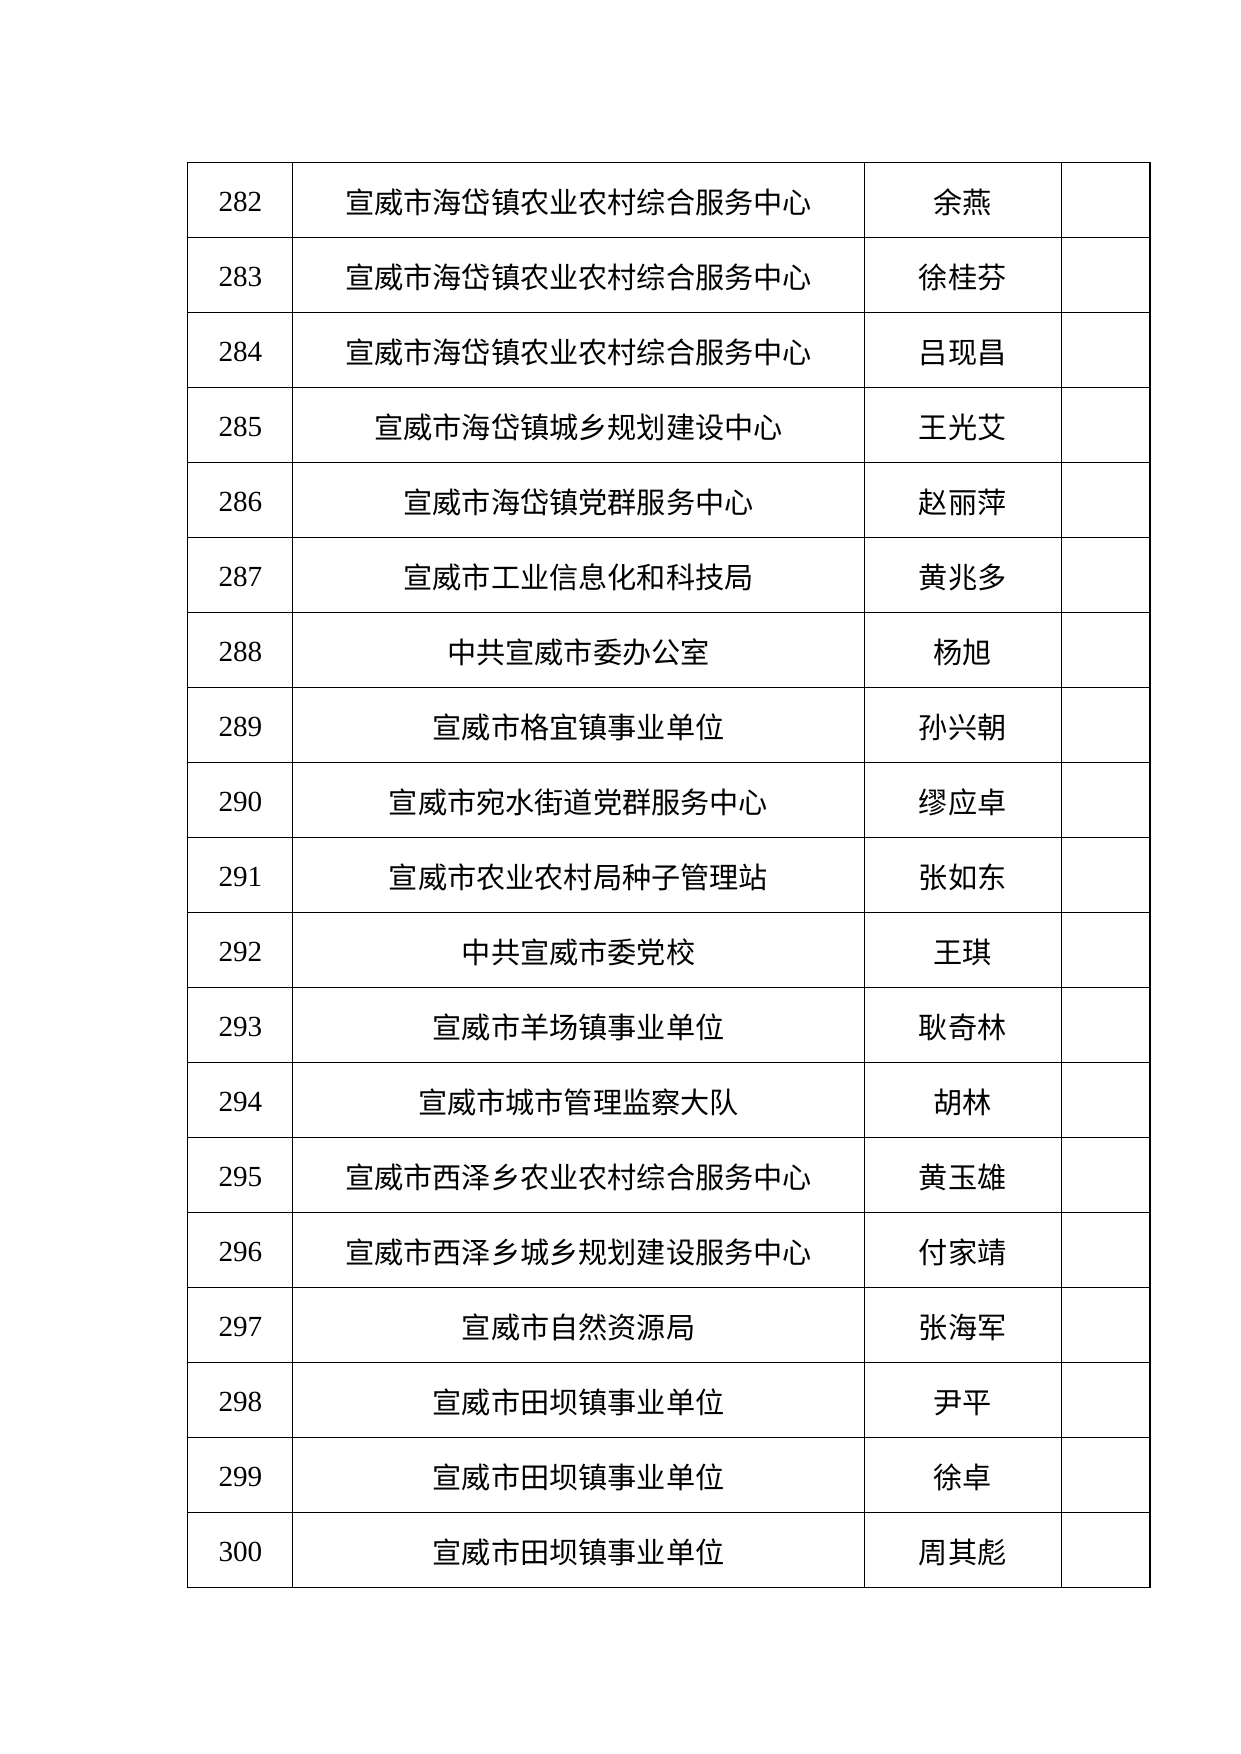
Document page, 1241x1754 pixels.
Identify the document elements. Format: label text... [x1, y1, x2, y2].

table_cell [1062, 313, 1149, 387]
table_cell [1062, 988, 1149, 1062]
table_cell [1062, 763, 1149, 837]
table_cell 290 [188, 763, 292, 837]
table_cell 黄兆多 [865, 538, 1061, 612]
table_cell 张如东 [865, 838, 1061, 912]
table_cell 余燕 [865, 163, 1061, 237]
table_cell 王光艾 [865, 388, 1061, 462]
table_cell 298 [188, 1363, 292, 1437]
table_cell [1062, 1063, 1149, 1137]
table_cell 宣威市海岱镇城乡规划建设中心 [293, 388, 864, 462]
table_cell 284 [188, 313, 292, 387]
table_cell 中共宣威市委办公室 [293, 613, 864, 687]
table_cell 289 [188, 688, 292, 762]
table_cell 宣威市格宜镇事业单位 [293, 688, 864, 762]
table_cell 291 [188, 838, 292, 912]
table_cell 285 [188, 388, 292, 462]
table_cell 徐桂芬 [865, 238, 1061, 312]
table_cell 徐卓 [865, 1438, 1061, 1512]
table_cell 王琪 [865, 913, 1061, 987]
table_cell 287 [188, 538, 292, 612]
table_cell [1062, 388, 1149, 462]
table_cell 周其彪 [865, 1513, 1061, 1587]
table_cell 宣威市工业信息化和科技局 [293, 538, 864, 612]
table_cell [1062, 1138, 1149, 1212]
table_cell 中共宣威市委党校 [293, 913, 864, 987]
table_cell 宣威市城市管理监察大队 [293, 1063, 864, 1137]
table_cell [1062, 913, 1149, 987]
table_cell 295 [188, 1138, 292, 1212]
table_cell 宣威市西泽乡城乡规划建设服务中心 [293, 1213, 864, 1287]
table_cell 宣威市海岱镇农业农村综合服务中心 [293, 238, 864, 312]
table_cell 尹平 [865, 1363, 1061, 1437]
table_cell 283 [188, 238, 292, 312]
table_cell 黄玉雄 [865, 1138, 1061, 1212]
table_cell 宣威市海岱镇农业农村综合服务中心 [293, 163, 864, 237]
table_cell 294 [188, 1063, 292, 1137]
table_cell [1062, 1513, 1149, 1587]
table_cell [1062, 163, 1149, 237]
table_cell 293 [188, 988, 292, 1062]
table_cell [1062, 688, 1149, 762]
table_cell [1062, 1213, 1149, 1287]
table_cell 286 [188, 463, 292, 537]
table_cell 宣威市自然资源局 [293, 1288, 864, 1362]
table_cell 宣威市农业农村局种子管理站 [293, 838, 864, 912]
table_cell [1062, 463, 1149, 537]
table_cell 宣威市海岱镇农业农村综合服务中心 [293, 313, 864, 387]
table_cell 宣威市西泽乡农业农村综合服务中心 [293, 1138, 864, 1212]
table_cell [1062, 1363, 1149, 1437]
table_cell 张海军 [865, 1288, 1061, 1362]
table_cell 吕现昌 [865, 313, 1061, 387]
table_cell [1062, 838, 1149, 912]
table_cell 宣威市田坝镇事业单位 [293, 1363, 864, 1437]
table_cell 宣威市田坝镇事业单位 [293, 1513, 864, 1587]
table_cell [1062, 613, 1149, 687]
table_cell 付家靖 [865, 1213, 1061, 1287]
table_cell 宣威市羊场镇事业单位 [293, 988, 864, 1062]
table_cell 300 [188, 1513, 292, 1587]
table_cell 宣威市宛水街道党群服务中心 [293, 763, 864, 837]
table_cell 宣威市田坝镇事业单位 [293, 1438, 864, 1512]
table_cell 杨旭 [865, 613, 1061, 687]
table_cell [1062, 1288, 1149, 1362]
table_cell [1062, 538, 1149, 612]
table_cell 赵丽萍 [865, 463, 1061, 537]
table_cell 288 [188, 613, 292, 687]
table_cell 耿奇林 [865, 988, 1061, 1062]
table_cell 缪应卓 [865, 763, 1061, 837]
table_cell 282 [188, 163, 292, 237]
table_cell 299 [188, 1438, 292, 1512]
table_cell [1062, 238, 1149, 312]
table_cell 292 [188, 913, 292, 987]
table_cell 宣威市海岱镇党群服务中心 [293, 463, 864, 537]
table_cell 297 [188, 1288, 292, 1362]
table_cell 孙兴朝 [865, 688, 1061, 762]
table_cell [1062, 1438, 1149, 1512]
table_cell 胡林 [865, 1063, 1061, 1137]
table_cell 296 [188, 1213, 292, 1287]
